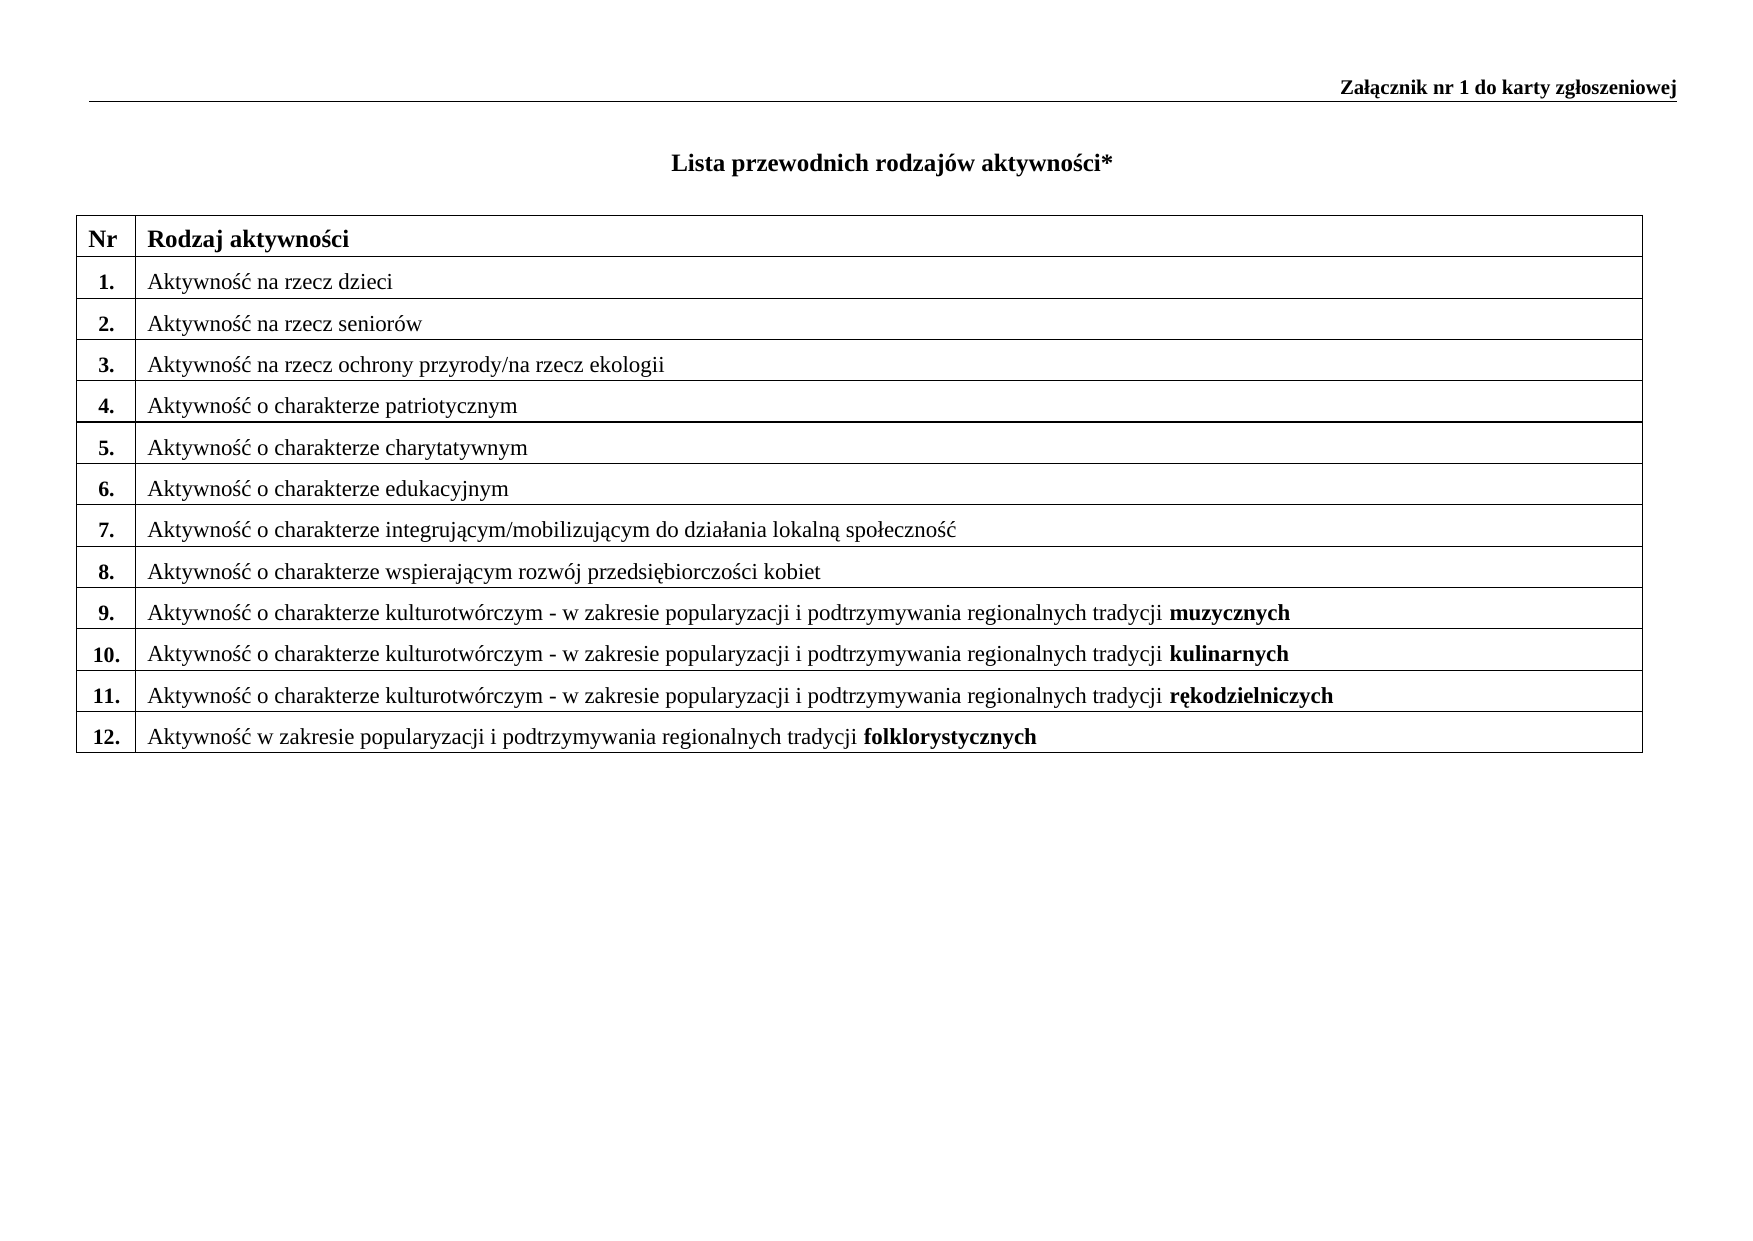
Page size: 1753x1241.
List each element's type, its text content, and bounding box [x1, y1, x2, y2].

table_cell Aktywność w zakresie popularyzacji i podtrzymywania regionalnych tradycji folklorystycznych [136, 712, 1642, 752]
table_cell 10. [77, 629, 135, 669]
table_cell Aktywność o charakterze wspierającym rozwój przedsiębiorczości kobiet [136, 547, 1642, 587]
table_cell 2. [77, 299, 135, 339]
table_cell 5. [77, 423, 135, 463]
table_cell 8. [77, 547, 135, 587]
table_cell Aktywność o charakterze edukacyjnym [136, 464, 1642, 504]
table_header Nr [77, 216, 135, 256]
table_cell 3. [77, 340, 135, 380]
table_cell 1. [77, 257, 135, 297]
table_header Rodzaj aktywności [136, 216, 1642, 256]
text Lista przewodnich rodzajów aktywności* [107, 140, 1677, 177]
table_cell 12. [77, 712, 135, 752]
table_cell 4. [77, 381, 135, 421]
table_cell Aktywność o charakterze charytatywnym [136, 423, 1642, 463]
table_cell 11. [77, 671, 135, 711]
text Załącznik nr 1 do karty zgłoszeniowej [89, 75, 1677, 101]
table_cell Aktywność na rzecz ochrony przyrody/na rzecz ekologii [136, 340, 1642, 380]
table_cell Aktywność o charakterze kulturotwórczym - w zakresie popularyzacji i podtrzymywania regionalnych tradycji rękodzielniczych [136, 671, 1642, 711]
table_cell Aktywność na rzecz dzieci [136, 257, 1642, 297]
table_cell 7. [77, 505, 135, 546]
table_cell Aktywność o charakterze kulturotwórczym - w zakresie popularyzacji i podtrzymywania regionalnych tradycji kulinarnych [136, 629, 1642, 669]
table_cell Aktywność na rzecz seniorów [136, 299, 1642, 339]
table_cell 6. [77, 464, 135, 504]
table_cell Aktywność o charakterze patriotycznym [136, 381, 1642, 421]
table_cell Aktywność o charakterze integrującym/mobilizującym do działania lokalną społeczność [136, 505, 1642, 546]
table_cell Aktywność o charakterze kulturotwórczym - w zakresie popularyzacji i podtrzymywania regionalnych tradycji muzycznych [136, 588, 1642, 628]
table_cell 9. [77, 588, 135, 628]
